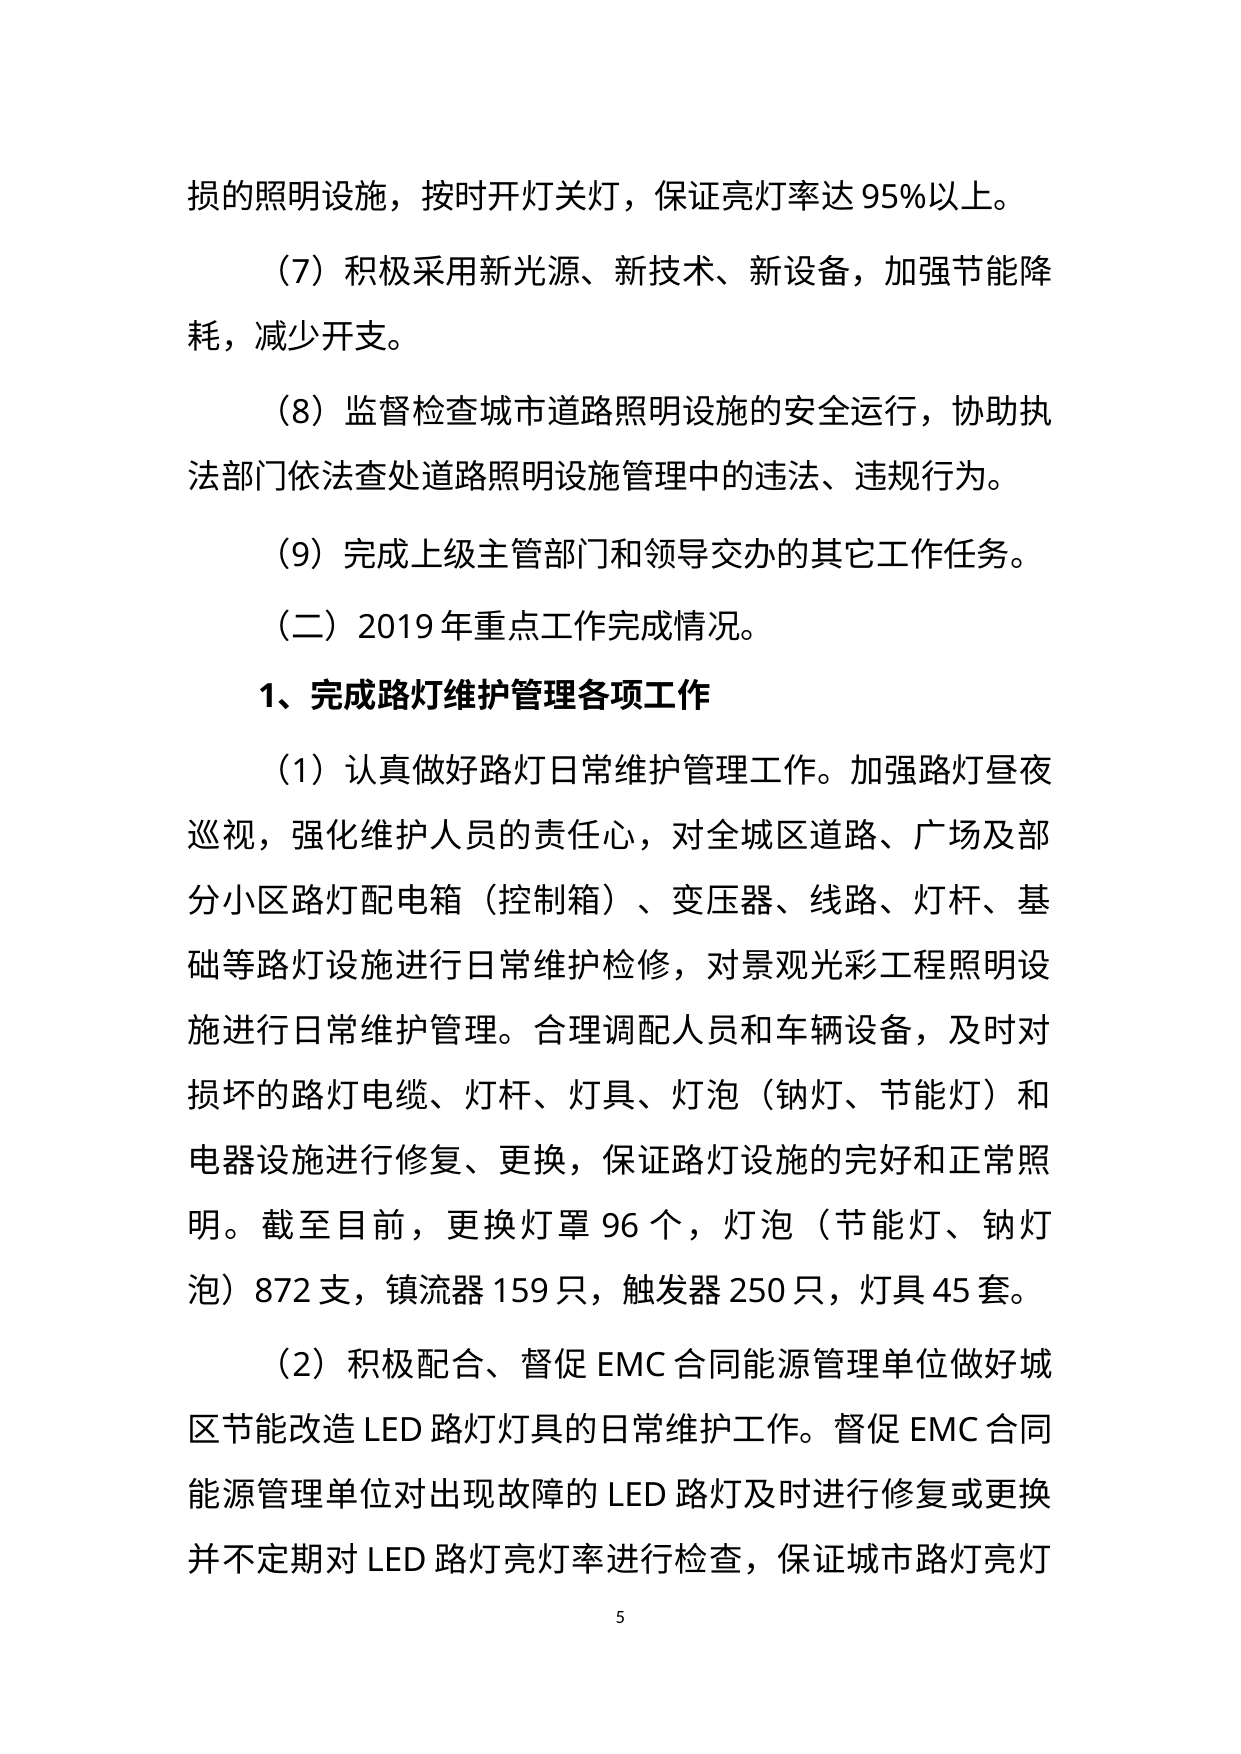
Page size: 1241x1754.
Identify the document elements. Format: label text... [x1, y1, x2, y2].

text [187, 162, 1053, 227]
text （1）认真做好路灯日常维护管理工作。加强路灯昼夜巡视，强化维护人员的责任心，对全城区道路、广场及部分小区路灯配电箱（控制箱）、变压器、线路、灯杆、基础等路灯设施进行日常维护检修，对景观光彩工程照明设施进行日常维护管理。合理调配人员和车辆设备，及时对损坏的路灯电缆、灯杆、灯具、灯泡（钠灯、节能灯）和电器设施进行修复、更换，保证路灯设施的完好和正常照明。截至目前，更换灯罩96个，灯泡（节能灯、钠灯泡）872支，镇流器159只，触发器250只，灯具45套。 [187, 735, 1053, 1320]
text 1、完成路灯维护管理各项工作 [187, 660, 1053, 725]
text （9）完成上级主管部门和领导交办的其它工作任务。 [187, 516, 1053, 578]
text （8）监督检查城市道路照明设施的安全运行，协助执法部门依法查处道路照明设施管理中的违法、违规行为。 [187, 376, 1053, 506]
text （二）2019年重点工作完成情况。 [187, 588, 1053, 651]
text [187, 1330, 1053, 1590]
text （7）积极采用新光源、新技术、新设备，加强节能降耗，减少开支。 [187, 237, 1053, 367]
